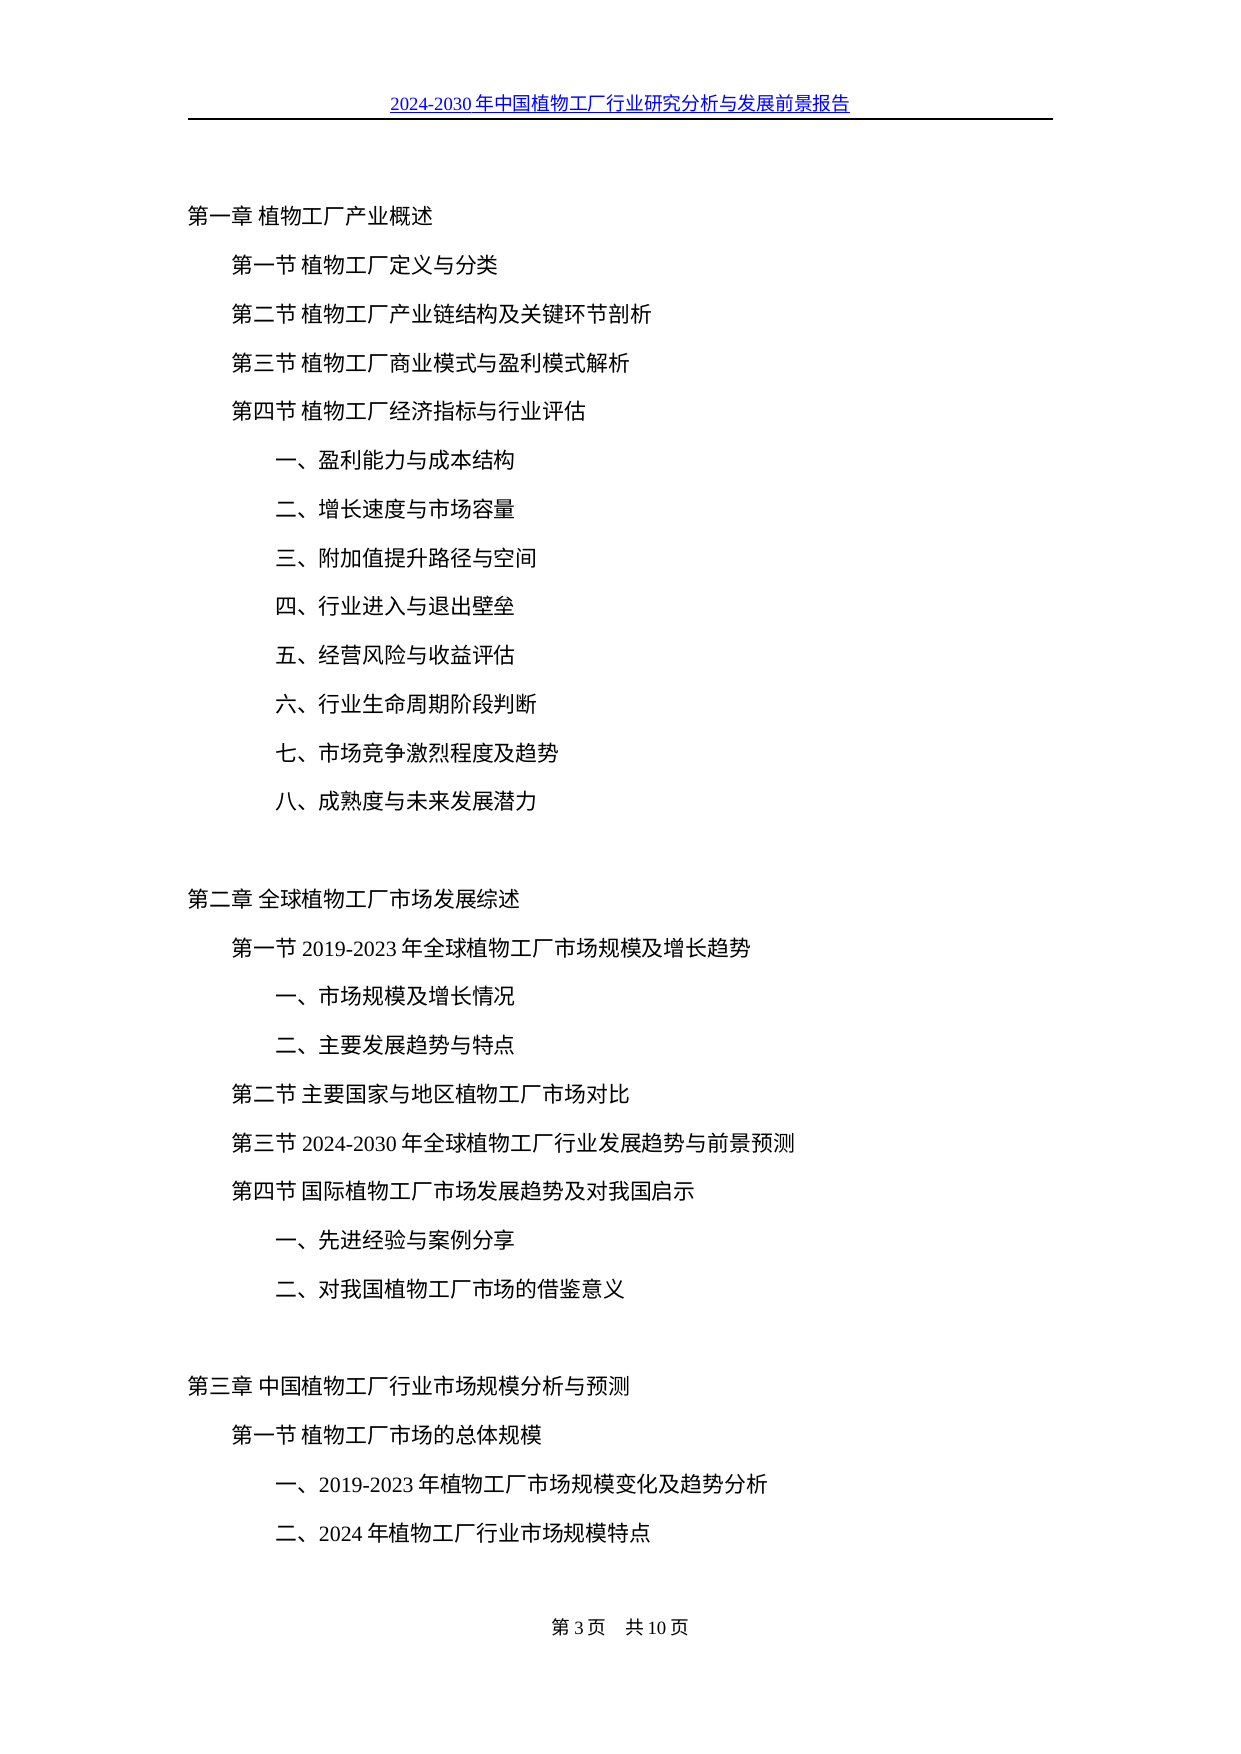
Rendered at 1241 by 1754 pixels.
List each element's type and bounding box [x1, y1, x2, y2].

text [187, 150, 1053, 1548]
